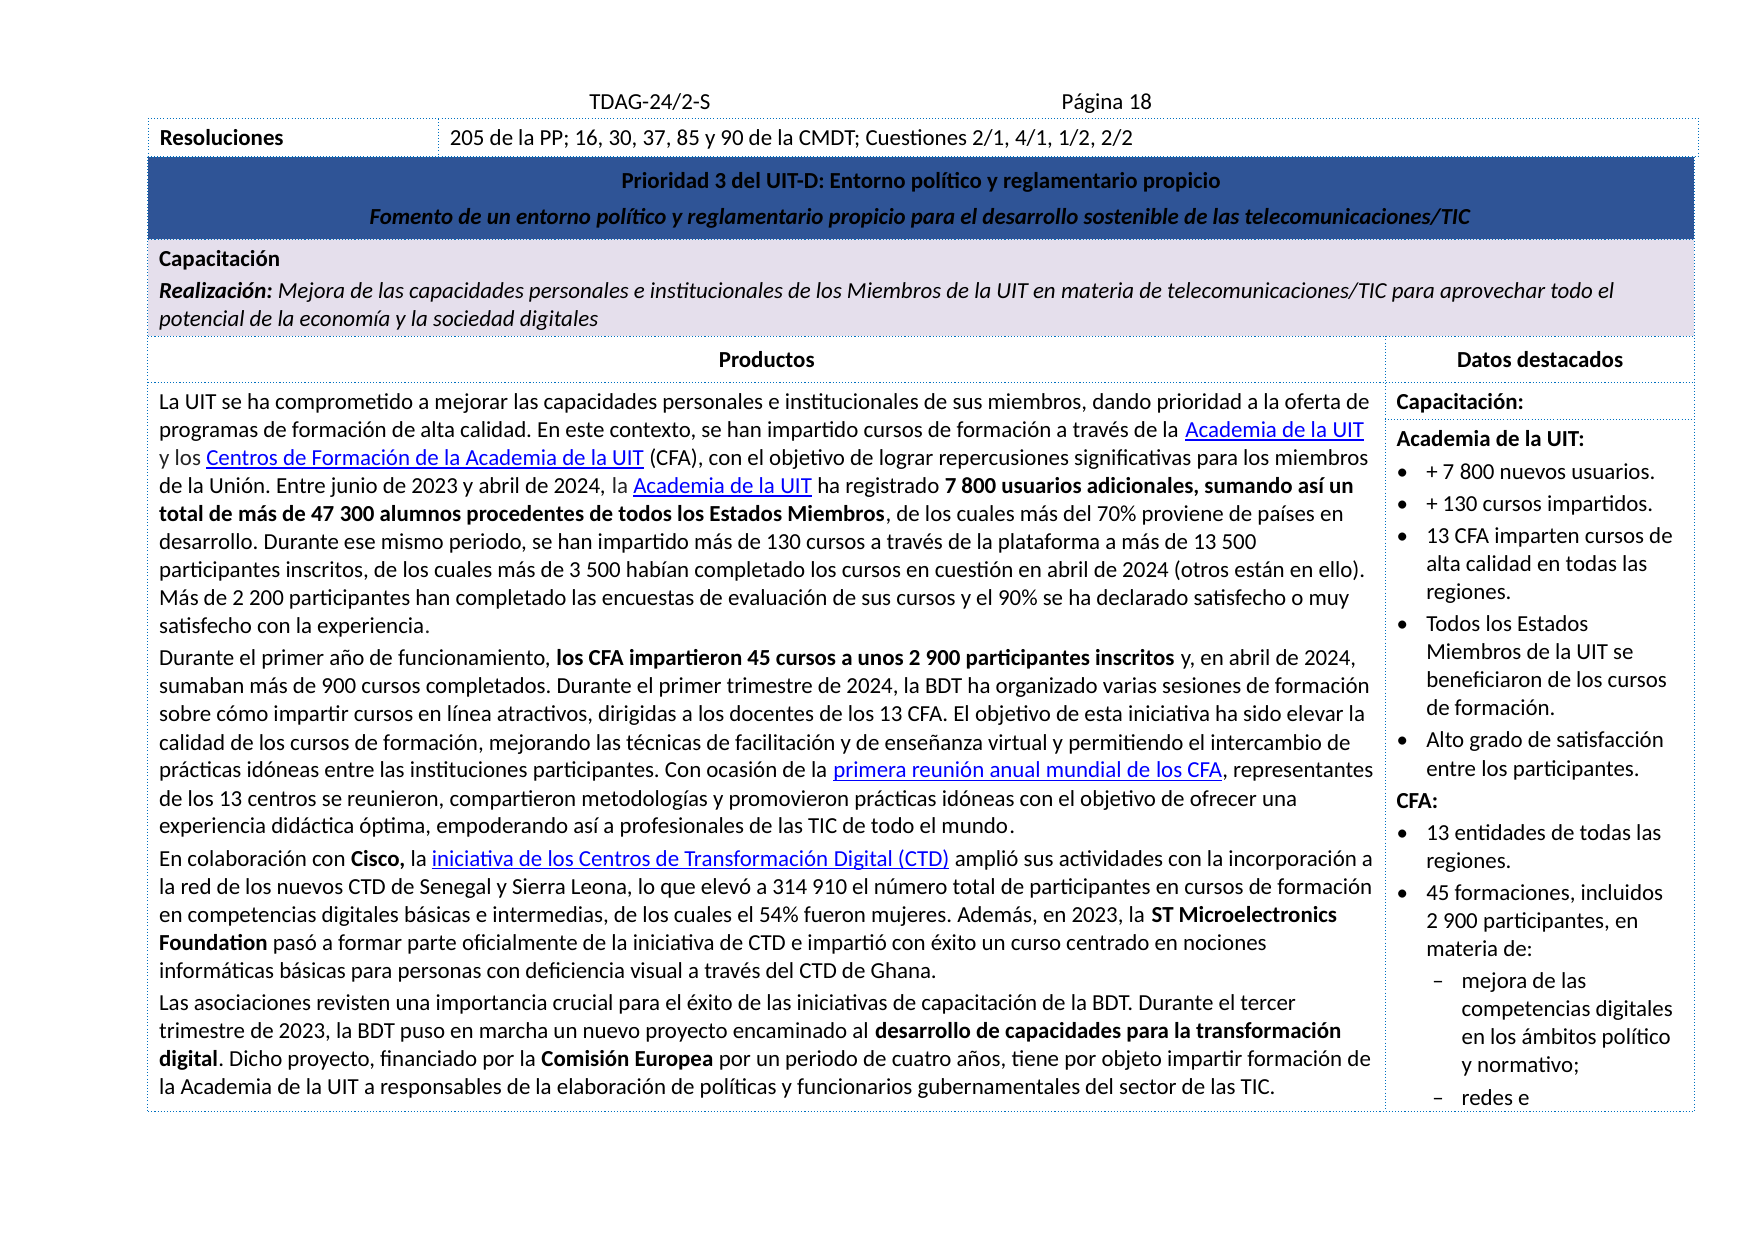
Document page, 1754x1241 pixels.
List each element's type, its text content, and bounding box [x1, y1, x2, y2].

table_cell Capacitación: [1385, 382, 1694, 419]
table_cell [1385, 419, 1694, 1111]
table_cell 205 de la PP; 16, 30, 37, 85 y 90 de la CMDT; Cuestiones 2/1, 4/1, 1/2, 2/2 [438, 118, 1698, 156]
table_cell Capacitación Realización: Mejora de las capacidades personales e institucionales de los Miembros de la UIT en materia de telecomunicaciones/TIC para aprovechar todo el potencial de la economía y la sociedad digitales [148, 239, 1694, 336]
table_cell Productos [148, 336, 1385, 382]
table_header Prioridad 3 del UIT-D: Entorno político y reglamentario propicio Fomento de un entorno político y reglamentario propicio para el desarrollo sostenible de las telecomunicaciones/TIC [148, 157, 1694, 239]
table_cell Resoluciones [148, 118, 438, 156]
table_cell Datos destacados [1385, 336, 1694, 382]
